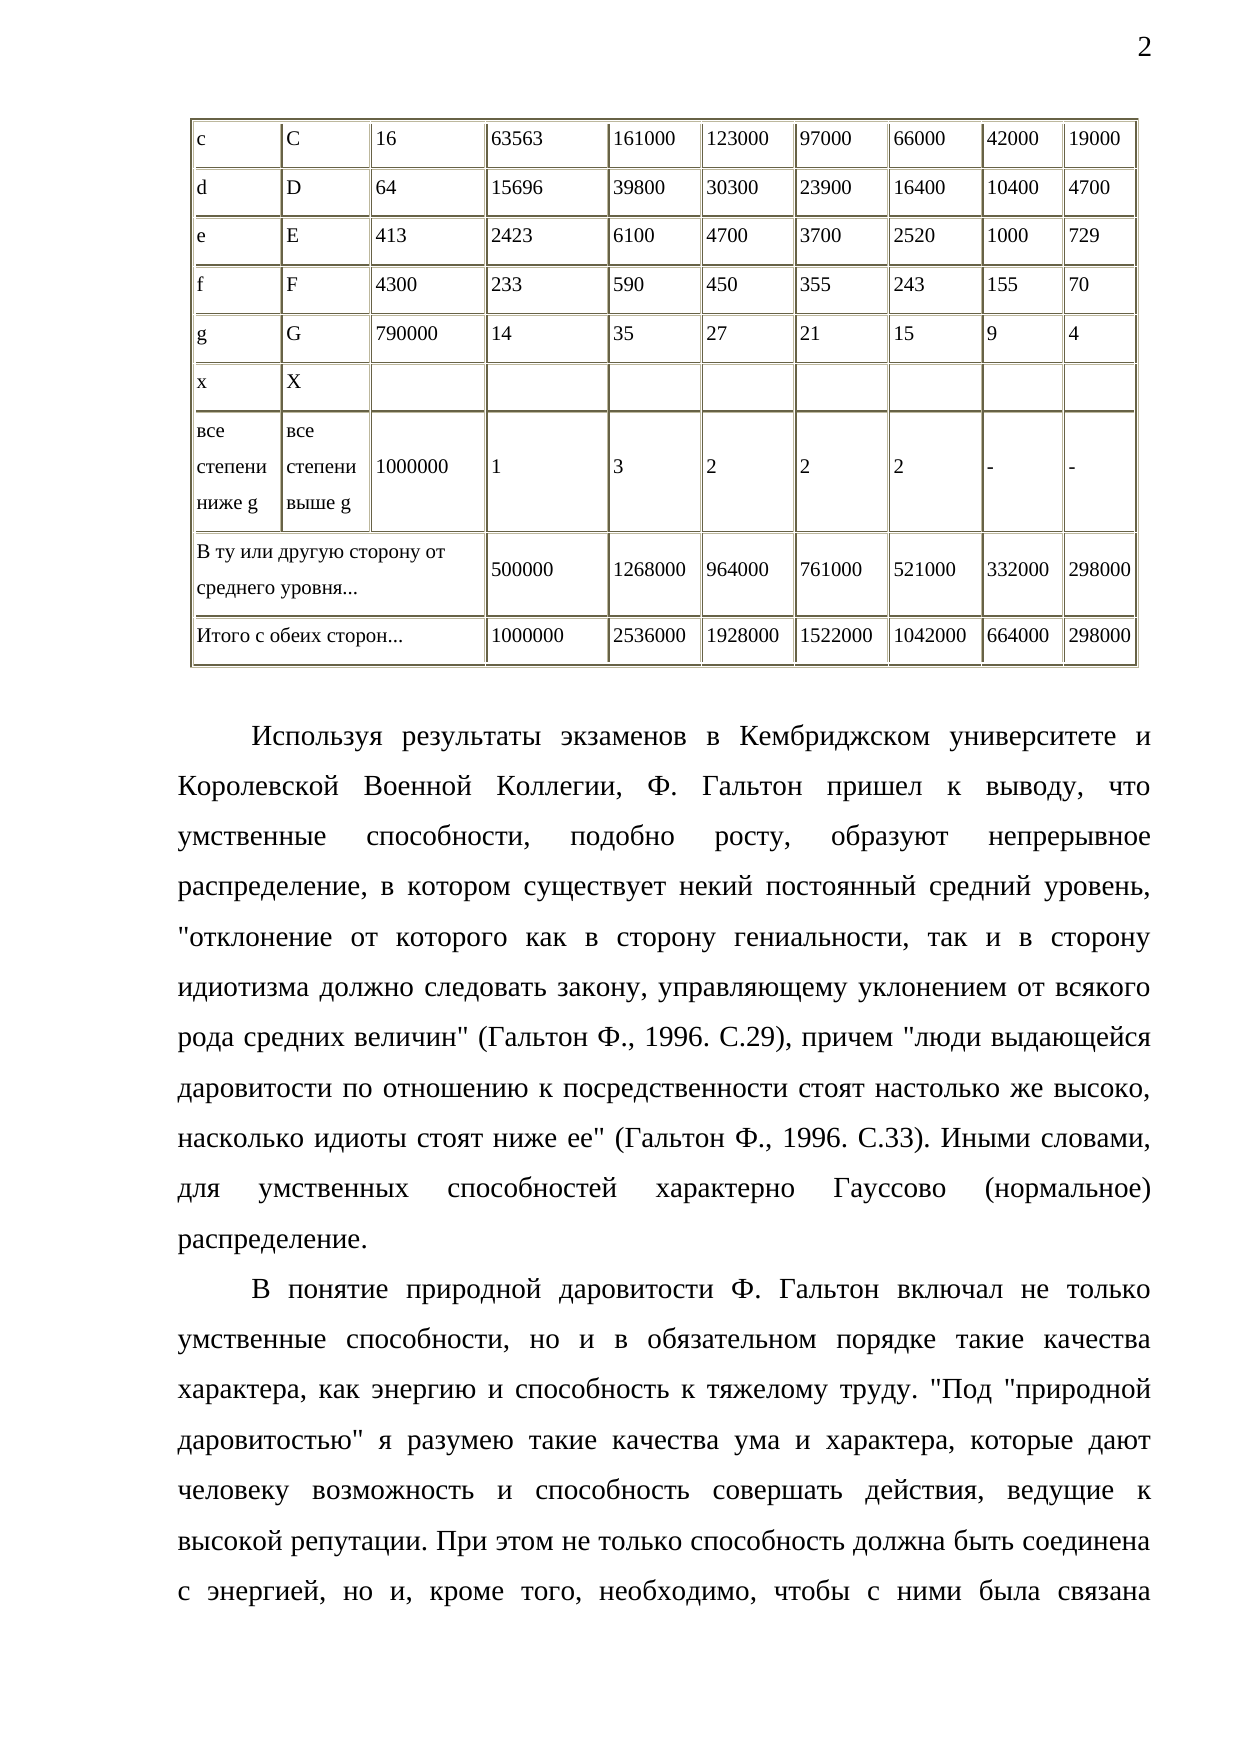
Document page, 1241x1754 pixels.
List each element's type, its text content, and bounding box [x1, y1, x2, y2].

text Используя результаты экзаменов в Кембриджском университете и Королевской Военной Коллегии, Ф. Гальтон пришел к выводу, что умственные способности, подобно росту, образуют непрерывное распределение, в котором существует некий постоянный средний уровень, "отклонение от которого как в сторону гениальности, так и в сторону идиотизма должно следовать закону, управляющему уклонением от всякого рода средних величин" (Гальтон Ф., 1996. С.29), причем "люди выдающейся даровитости по отношению к посредственности стоят настолько же высоко, насколько идиоты стоят ниже ее" (Гальтон Ф., 1996. С.33). Иными словами, для умственных способностей характерно Гауссово (нормальное) распределение. [177, 718, 1152, 1254]
table_cell [890, 365, 981, 410]
table_cell 14 [488, 316, 607, 361]
table_cell - [984, 413, 1062, 531]
table_cell [1065, 361, 1136, 410]
table_cell 39800 [610, 170, 700, 215]
table_cell - [1065, 410, 1135, 531]
table_cell 4 [1064, 313, 1137, 361]
table_cell 35 [610, 316, 700, 361]
table_cell 21 [797, 316, 887, 361]
table_cell [610, 365, 700, 410]
table_cell 3 [610, 413, 700, 531]
table_cell 2520 [890, 219, 981, 264]
table_cell 790000 [372, 316, 484, 361]
table_cell D [283, 170, 369, 215]
table_cell Итого с обеих сторон... [194, 615, 486, 664]
table_cell 23900 [797, 170, 887, 215]
table_cell 2 [797, 413, 887, 531]
table_cell 729 [1065, 215, 1136, 264]
table_cell f [194, 264, 280, 313]
table_cell 6100 [610, 219, 700, 264]
table_cell 3700 [797, 219, 887, 264]
table_cell 590 [610, 268, 700, 313]
table_cell 1000000 [486, 619, 608, 664]
table_cell 243 [890, 268, 981, 313]
table_cell 70 [1065, 264, 1136, 313]
table_cell 4700 [703, 219, 793, 264]
table_cell 450 [703, 268, 793, 313]
table_cell d [192, 167, 281, 215]
table_cell E [283, 219, 369, 264]
table_cell [703, 365, 793, 410]
table_cell 761000 [797, 534, 887, 615]
table_cell 155 [984, 268, 1062, 313]
table_cell c [194, 122, 281, 167]
table_cell все степени выше g [283, 413, 369, 531]
table_cell 4300 [372, 268, 484, 313]
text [177, 1271, 1152, 1606]
table_cell 4700 [1064, 167, 1137, 215]
table_cell e [194, 215, 280, 264]
table_cell 964000 [703, 534, 793, 615]
table_cell 42000 [982, 122, 1063, 167]
table_cell 298000 [1064, 615, 1136, 664]
table_cell 2 [703, 413, 793, 531]
table_cell 500000 [488, 534, 607, 615]
table_cell 332000 [984, 534, 1062, 615]
table_cell F [283, 268, 369, 313]
table_cell 233 [488, 268, 607, 313]
table_cell [372, 365, 484, 410]
table_cell 521000 [890, 534, 981, 615]
table_cell x [194, 361, 280, 410]
table_cell G [283, 316, 369, 361]
table_cell 15696 [488, 170, 607, 215]
table_cell 16 [371, 120, 486, 167]
table_cell 64 [372, 170, 484, 215]
table_cell 15 [890, 316, 981, 361]
table_cell все степени ниже g [194, 410, 280, 531]
table_cell 1000 [984, 219, 1062, 264]
table_cell 30300 [703, 170, 793, 215]
table_cell 413 [372, 219, 484, 264]
table_cell 123000 [701, 120, 795, 167]
table_cell 10400 [984, 170, 1062, 215]
table_cell 355 [797, 268, 887, 313]
table_cell 664000 [982, 619, 1063, 664]
table_cell 298000 [1064, 531, 1137, 615]
table_cell 1042000 [889, 619, 982, 664]
table_cell 1268000 [610, 534, 700, 615]
table_cell 9 [984, 316, 1062, 361]
table_cell 27 [703, 316, 793, 361]
table_cell 16400 [890, 170, 981, 215]
table_cell 1 [488, 413, 607, 531]
table_cell 66000 [889, 120, 982, 167]
table_cell [797, 365, 887, 410]
table_cell 97000 [795, 122, 888, 167]
table_cell [984, 365, 1062, 410]
table_cell C [281, 122, 371, 167]
table_cell 2423 [488, 219, 607, 264]
table_cell [488, 365, 607, 410]
table_cell 2536000 [608, 619, 701, 664]
table_cell 1522000 [795, 619, 888, 664]
table_cell В ту или другую сторону от среднего уровня... [192, 531, 486, 615]
table_cell X [283, 365, 369, 410]
table_cell 1000000 [372, 413, 484, 531]
table_cell 161000 [608, 122, 701, 167]
table_cell 1928000 [701, 615, 795, 664]
table_cell 19000 [1064, 122, 1135, 167]
table_cell 2 [890, 413, 981, 531]
table_cell g [192, 313, 281, 361]
table_cell 63563 [486, 122, 608, 167]
